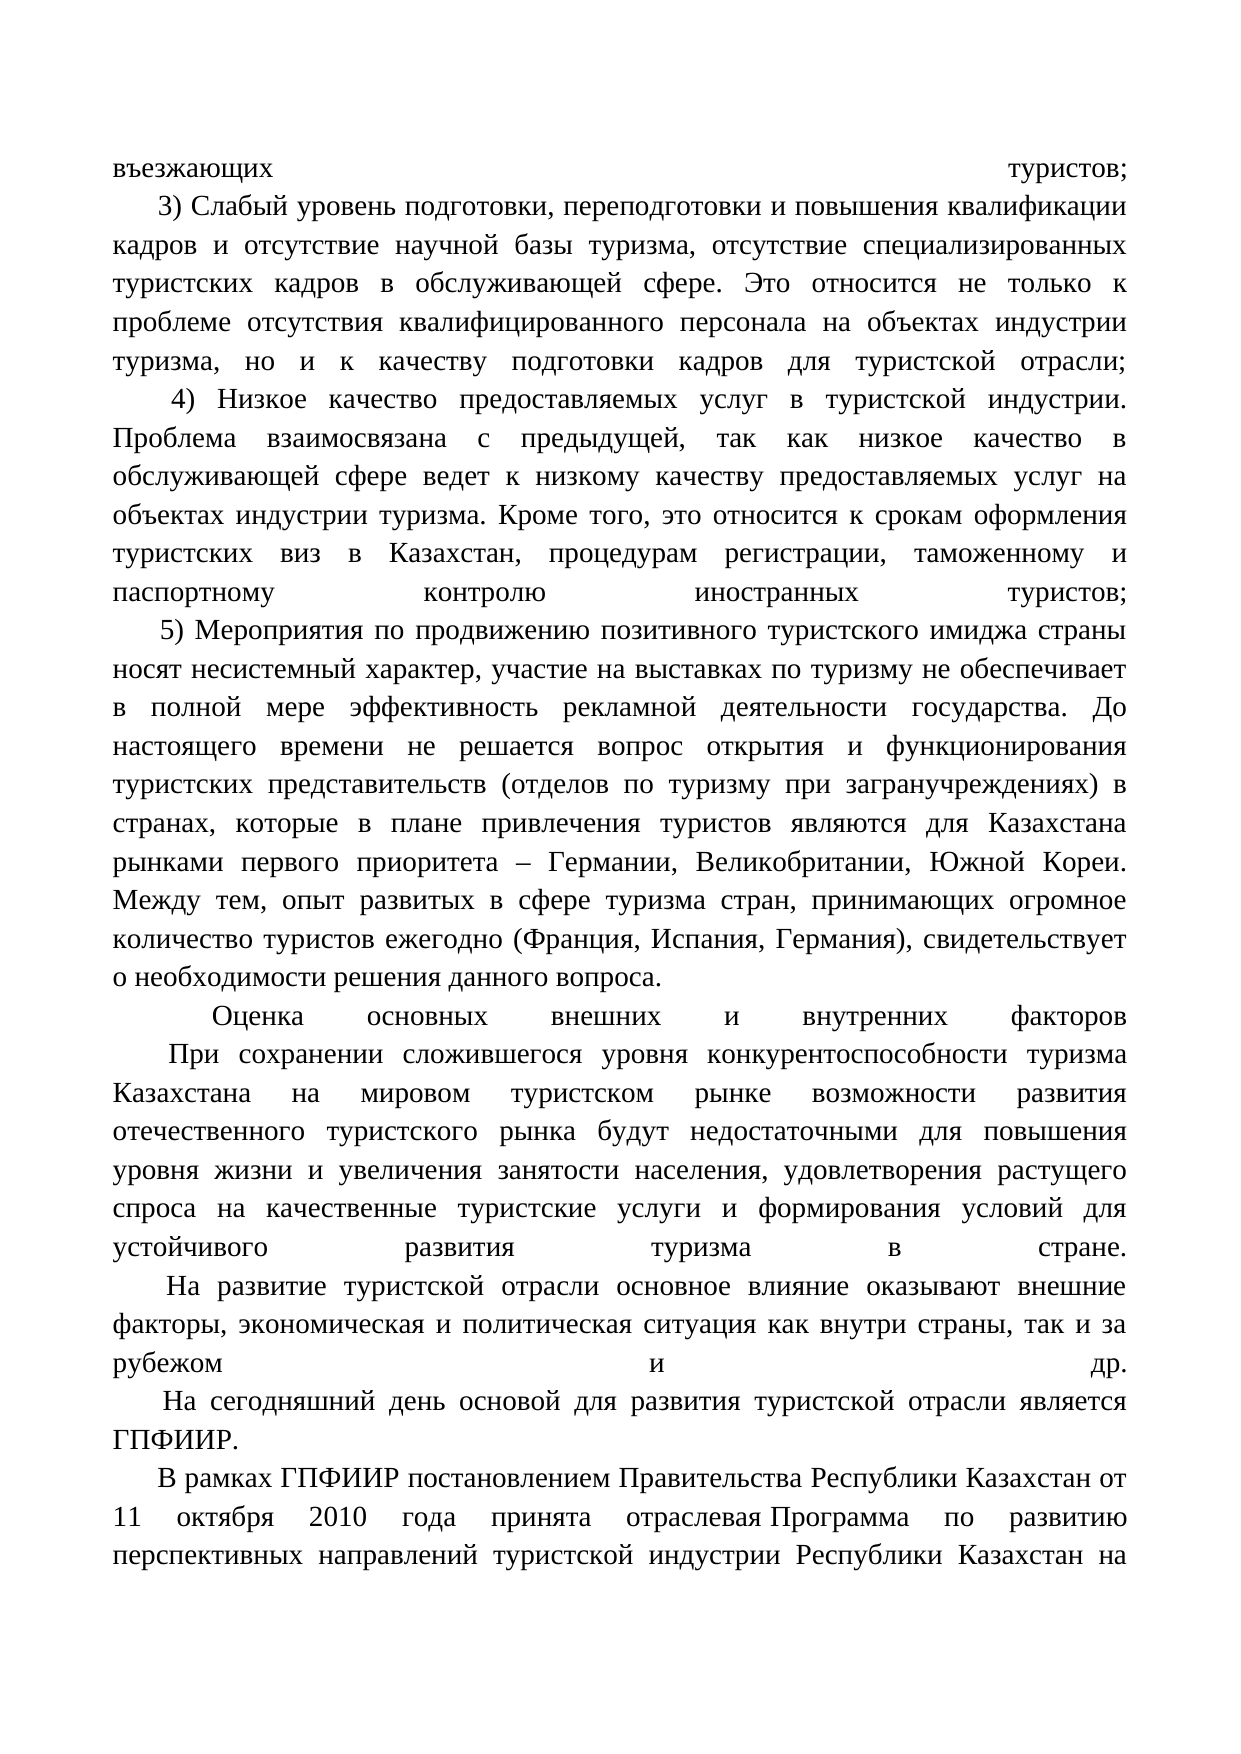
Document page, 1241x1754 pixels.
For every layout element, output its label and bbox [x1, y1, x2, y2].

text [112, 998, 1128, 1571]
text [112, 150, 1128, 993]
